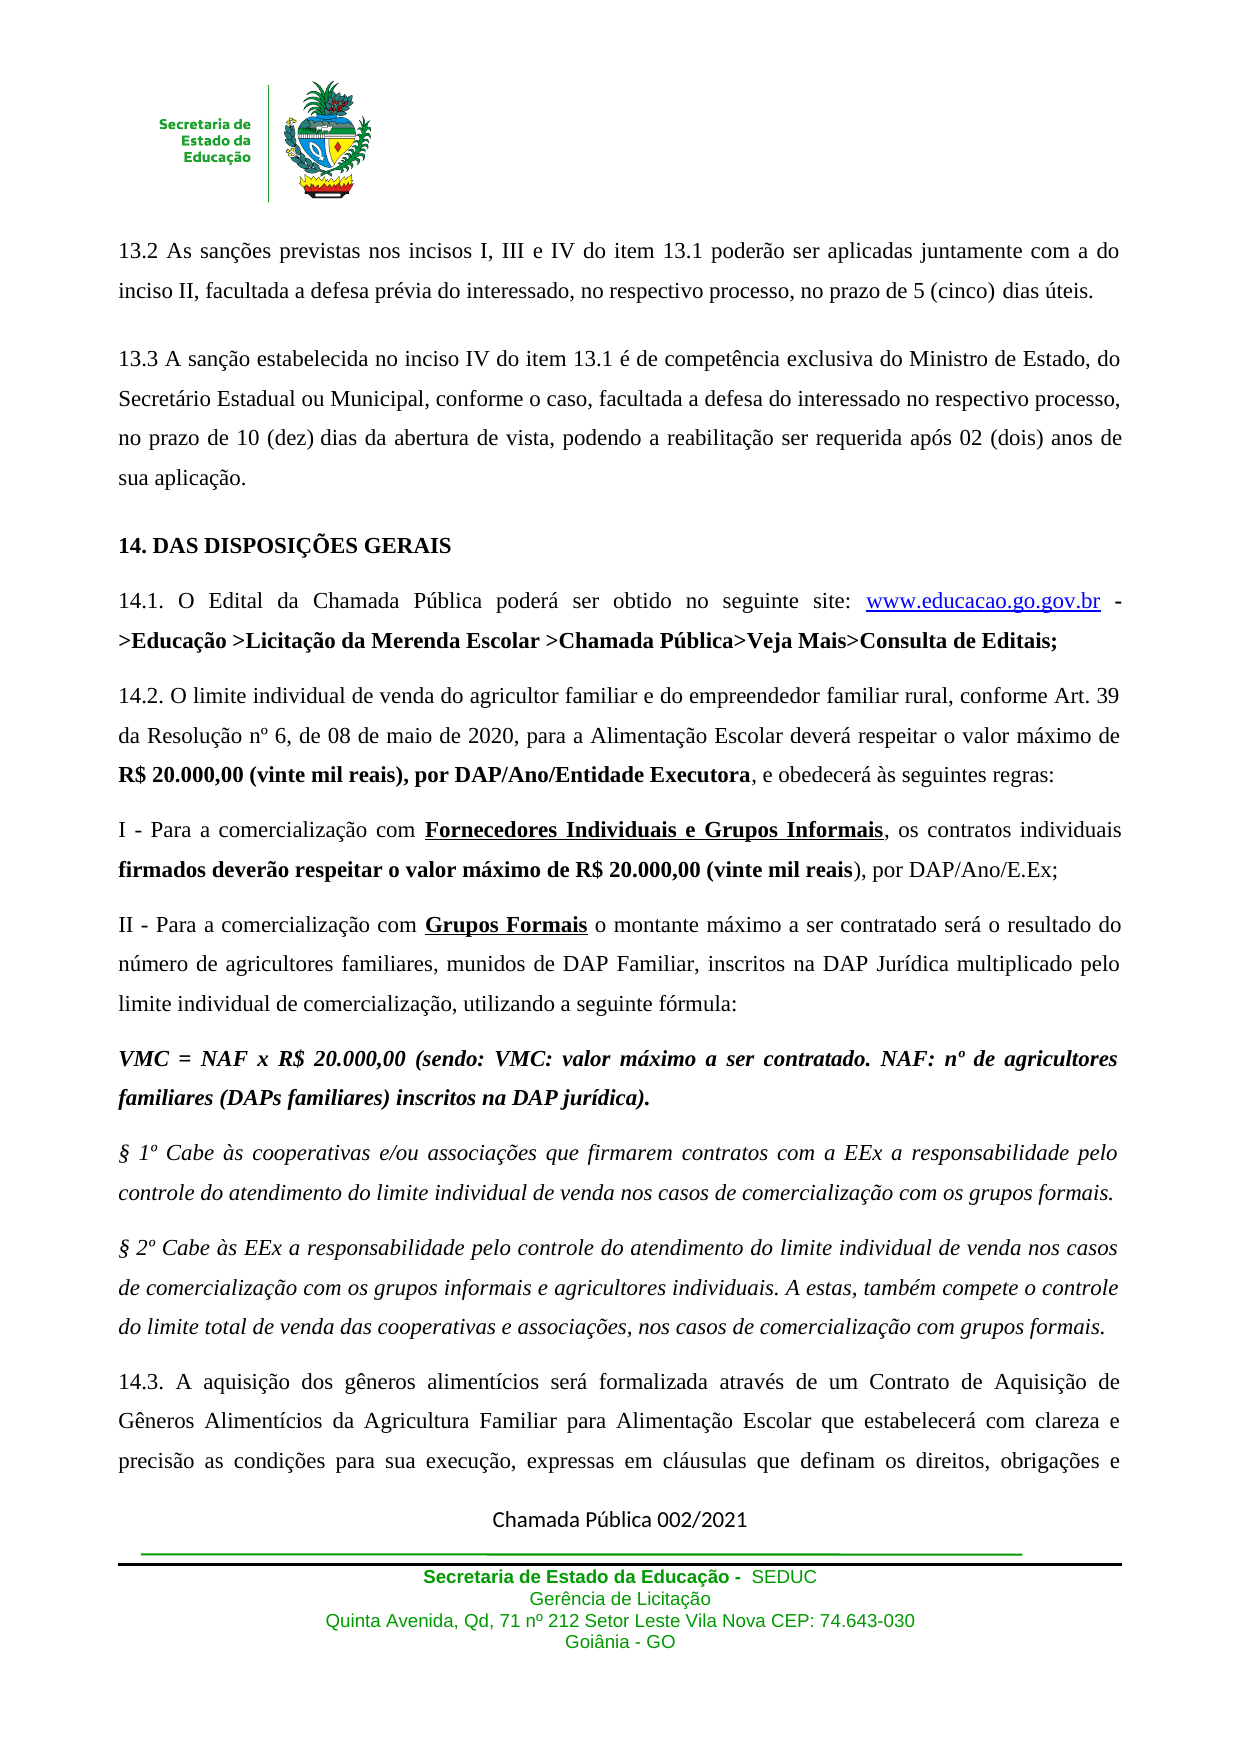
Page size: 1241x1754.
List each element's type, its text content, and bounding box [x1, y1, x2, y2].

text VMC = NAF x R$ 20.000,00 (sendo: VMC: valor máximo a ser contratado. NAF: nº de agricultores familiares (DAPs familiares) inscritos na DAP jurídica). [118, 1045, 1122, 1111]
text 14.1. O Edital da Chamada Pública poderá ser obtido no seguinte site: www.educacao.go.gov.br ->Educação >Licitação da Merenda Escolar >Chamada Pública>Veja Mais>Consulta de Editais; [118, 588, 1122, 653]
text 13.2 As sanções previstas nos incisos I, III e IV do item 13.1 poderão ser aplicadas juntamente com a do inciso II, facultada a defesa prévia do interessado, no respectivo processo, no prazo de 5 (cinco) dias úteis. [118, 237, 1122, 303]
text 13.3 A sanção estabelecida no inciso IV do item 13.1 é de competência exclusiva do Ministro de Estado, do Secretário Estadual ou Municipal, conforme o caso, facultada a defesa do interessado no respectivo processo, no prazo de 10 (dez) dias da abertura de vista, podendo a reabilitação ser requerida após 02 (dois) anos de sua aplicação. [118, 345, 1122, 490]
text 14.2. O limite individual de venda do agricultor familiar e do empreendedor familiar rural, conforme Art. 39 da Resolução nº 6, de 08 de maio de 2020, para a Alimentação Escolar deverá respeitar o valor máximo de R$ 20.000,00 (vinte mil reais), por DAP/Ano/Entidade Executora, e obedecerá às seguintes regras: [118, 682, 1122, 787]
text 14. DAS DISPOSIÇÕES GERAIS [118, 532, 1122, 559]
text II - Para a comercialização com Grupos Formais o montante máximo a ser contratado será o resultado do número de agricultores familiares, munidos de DAP Familiar, inscritos na DAP Jurídica multiplicado pelo limite individual de comercialização, utilizando a seguinte fórmula: [118, 911, 1122, 1016]
picture [118, 73, 412, 210]
text § 1º Cabe às cooperativas e/ou associações que firmarem contratos com a EEx a responsabilidade pelo controle do atendimento do limite individual de venda nos casos de comercialização com os grupos formais. [118, 1139, 1122, 1205]
text I - Para a comercialização com Fornecedores Individuais e Grupos Informais, os contratos individuais firmados deverão respeitar o valor máximo de R$ 20.000,00 (vinte mil reais), por DAP/Ano/E.Ex; [118, 816, 1122, 882]
text § 2º Cabe às EEx a responsabilidade pelo controle do atendimento do limite individual de venda nos casos de comercialização com os grupos informais e agricultores individuais. A estas, também compete o controle do limite total de venda das cooperativas e associações, nos casos de comercialização com grupos formais. [118, 1234, 1122, 1339]
